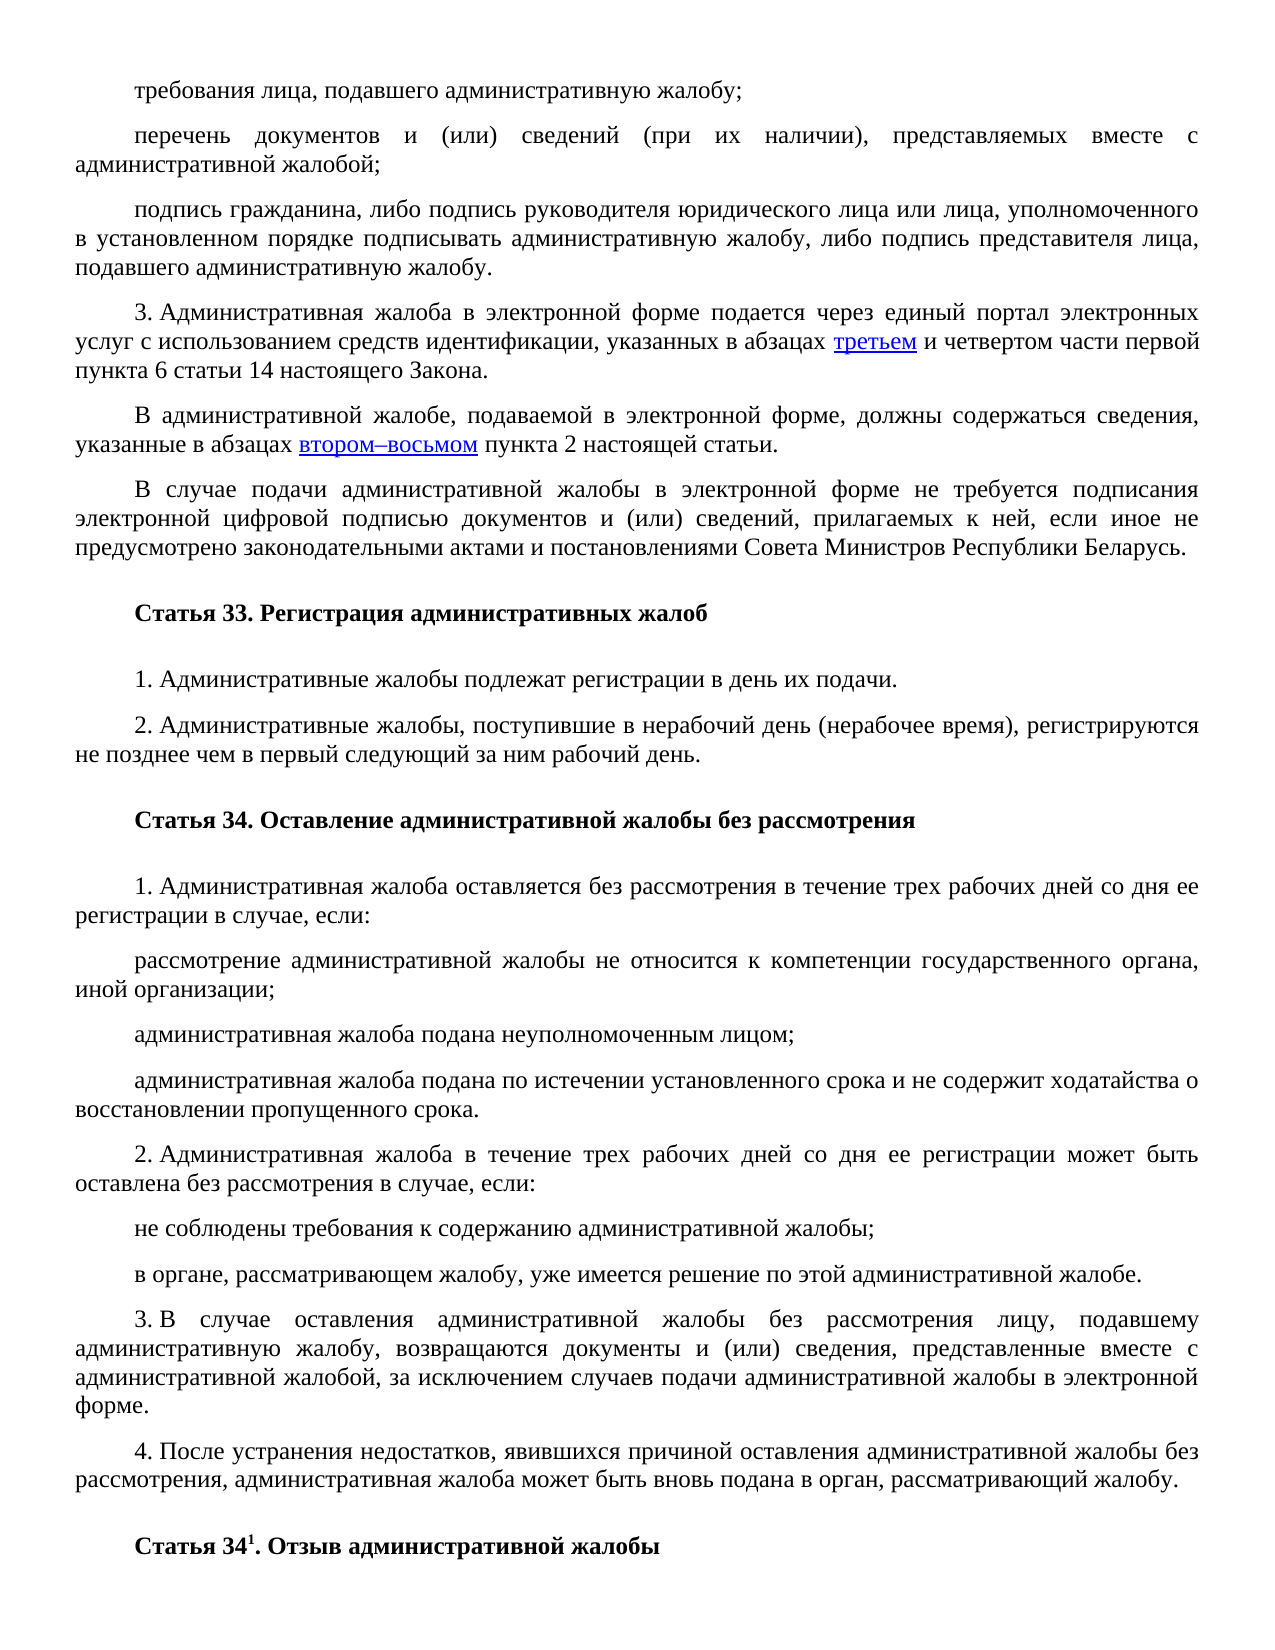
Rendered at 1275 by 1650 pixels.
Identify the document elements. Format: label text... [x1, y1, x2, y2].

text рассмотрение административной жалобы не относится к компетенции государственного органа, иной организации; [75, 945, 1200, 1003]
text Статья 341. Отзыв административной жалобы [134, 1531, 1200, 1559]
text административная жалоба подана неуполномоченным лицом; [75, 1019, 1200, 1048]
text В административной жалобе, подаваемой в электронной форме, должны содержаться сведения, указанные в абзацах втором–восьмом пункта 2 настоящей статьи. [75, 400, 1200, 458]
text 4. После устранения недостатков, явившихся причиной оставления административной жалобы без рассмотрения, административная жалоба может быть вновь подана в орган, рассматривающий жалобу. [75, 1436, 1200, 1493]
text 2. Административные жалобы, поступившие в нерабочий день (нерабочее время), регистрируются не позднее чем в первый следующий за ним рабочий день. [75, 710, 1200, 767]
text 3. Административная жалоба в электронной форме подается через единый портал электронных услуг с использованием средств идентификации, указанных в абзацах третьем и четвертом части первой пункта 6 статьи 14 настоящего Закона. [75, 297, 1200, 384]
text 1. Административная жалоба оставляется без рассмотрения в течение трех рабочих дней со дня ее регистрации в случае, если: [75, 871, 1200, 929]
text не соблюдены требования к содержанию административной жалобы; [75, 1213, 1200, 1242]
text подпись гражданина, либо подпись руководителя юридического лица или лица, уполномоченного в установленном порядке подписывать административную жалобу, либо подпись представителя лица, подавшего административную жалобу. [75, 194, 1200, 281]
text Статья 34. Оставление административной жалобы без рассмотрения [134, 805, 1200, 834]
text 1. Административные жалобы подлежат регистрации в день их подачи. [75, 664, 1200, 693]
text 2. Административная жалоба в течение трех рабочих дней со дня ее регистрации может быть оставлена без рассмотрения в случае, если: [75, 1139, 1200, 1197]
text Статья 33. Регистрация административных жалоб [134, 598, 1200, 627]
text перечень документов и (или) сведений (при их наличии), представляемых вместе с административной жалобой; [75, 120, 1200, 178]
text административная жалоба подана по истечении установленного срока и не содержит ходатайства о восстановлении пропущенного срока. [75, 1065, 1200, 1122]
text 3. В случае оставления административной жалобы без рассмотрения лицу, подавшему административную жалобу, возвращаются документы и (или) сведения, представленные вместе с административной жалобой, за исключением случаев подачи административной жалобы в электронной форме. [75, 1304, 1200, 1419]
text в органе, рассматривающем жалобу, уже имеется решение по этой административной жалобе. [75, 1259, 1200, 1287]
text требования лица, подавшего административную жалобу; [75, 75, 1200, 104]
text В случае подачи административной жалобы в электронной форме не требуется подписания электронной цифровой подписью документов и (или) сведений, прилагаемых к ней, если иное не предусмотрено законодательными актами и постановлениями Совета Министров Республики Беларусь. [75, 474, 1200, 561]
